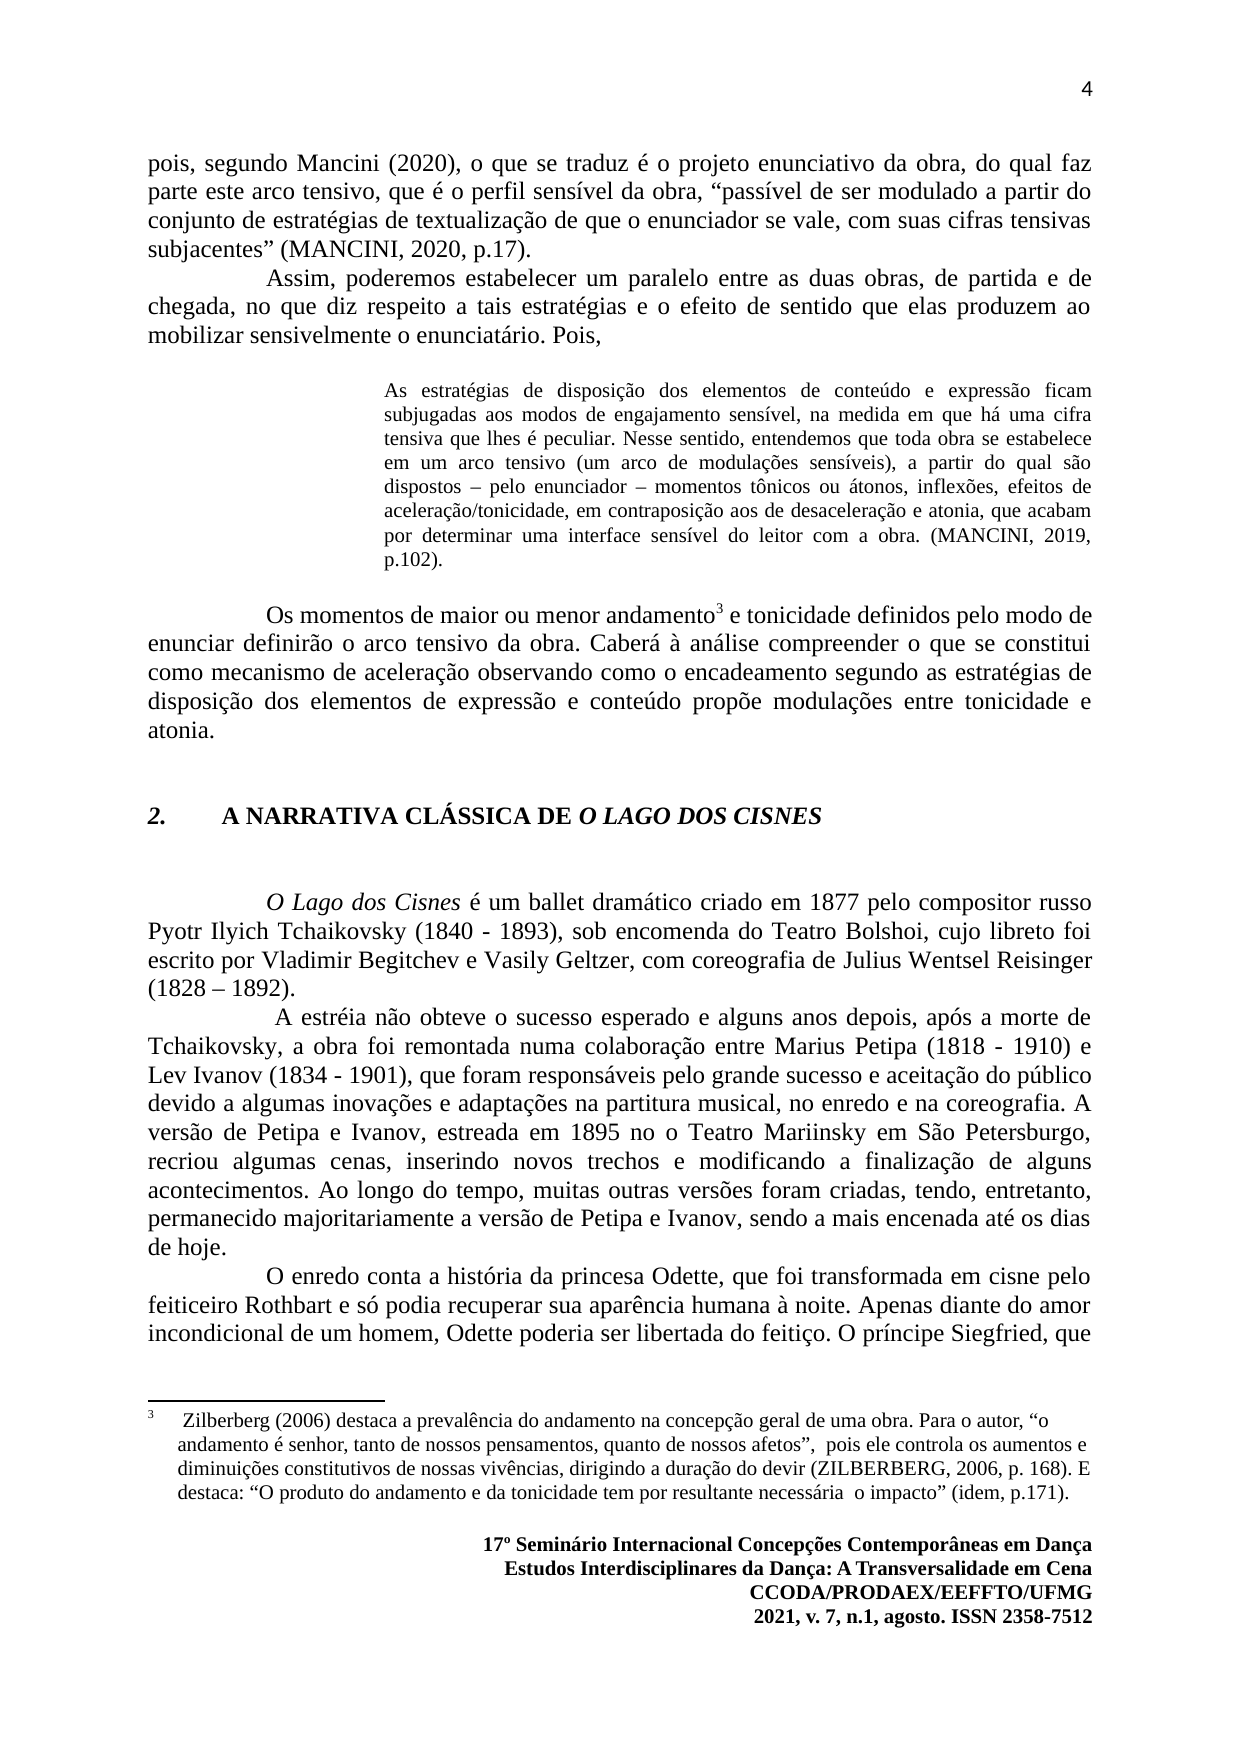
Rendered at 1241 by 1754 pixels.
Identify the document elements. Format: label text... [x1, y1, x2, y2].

list A NARRATIVA CLÁSSICA DE O LAGO DOS CISNES [148, 801, 1092, 830]
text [148, 148, 1092, 263]
text A estréia não obteve o sucesso esperado e alguns anos depois, após a morte de Tchaikovsky, a obra foi remontada numa colaboração entre Marius Petipa (1818 - 1910) e Lev Ivanov (1834 - 1901), que foram responsáveis pelo grande sucesso e aceitação do público devido a algumas inovações e adaptações na partitura musical, no enredo e na coreografia. A versão de Petipa e Ivanov, estreada em 1895 no o Teatro Mariinsky em São Petersburgo, recriou algumas cenas, inserindo novos trechos e modificando a finalização de alguns acontecimentos. Ao longo do tempo, muitas outras versões foram criadas, tendo, entretanto, permanecido majoritariamente a versão de Petipa e Ivanov, sendo a mais encenada até os dias de hoje. [148, 1002, 1092, 1261]
text Os momentos de maior ou menor andamento e tonicidade definidos pelo modo de enunciar definirão o arco tensivo da obra. Caberá à análise compreender o que se constitui como mecanismo de aceleração observando como o encadeamento segundo as estratégias de disposição dos elementos de expressão e conteúdo propõe modulações entre tonicidade e atonia. [148, 600, 1092, 743]
text Assim, poderemos estabelecer um paralelo entre as duas obras, de partida e de chegada, no que diz respeito a tais estratégias e o efeito de sentido que elas produzem ao mobilizar sensivelmente o enunciatário. Pois, [148, 263, 1092, 349]
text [148, 1261, 1092, 1347]
text O Lago dos Cisnes é um ballet dramático criado em 1877 pelo compositor russo Pyotr Ilyich Tchaikovsky (1840 - 1893), sob encomenda do Teatro Bolshoi, cujo libreto foi escrito por Vladimir Begitchev e Vasily Geltzer, com coreografia de Julius Wentsel Reisinger (1828 – 1892). [148, 887, 1092, 1002]
text As estratégias de disposição dos elementos de conteúdo e expressão ficam subjugadas aos modos de engajamento sensível, na medida em que há uma cifra tensiva que lhes é peculiar. Nesse sentido, entendemos que toda obra se estabelece em um arco tensivo (um arco de modulações sensíveis), a partir do qual são dispostos – pelo enunciador – momentos tônicos ou átonos, inflexões, efeitos de aceleração/tonicidade, em contraposição aos de desaceleração e atonia, que acabam por determinar uma interface sensível do leitor com a obra. (MANCINI, 2019, p.102). [384, 378, 1092, 571]
